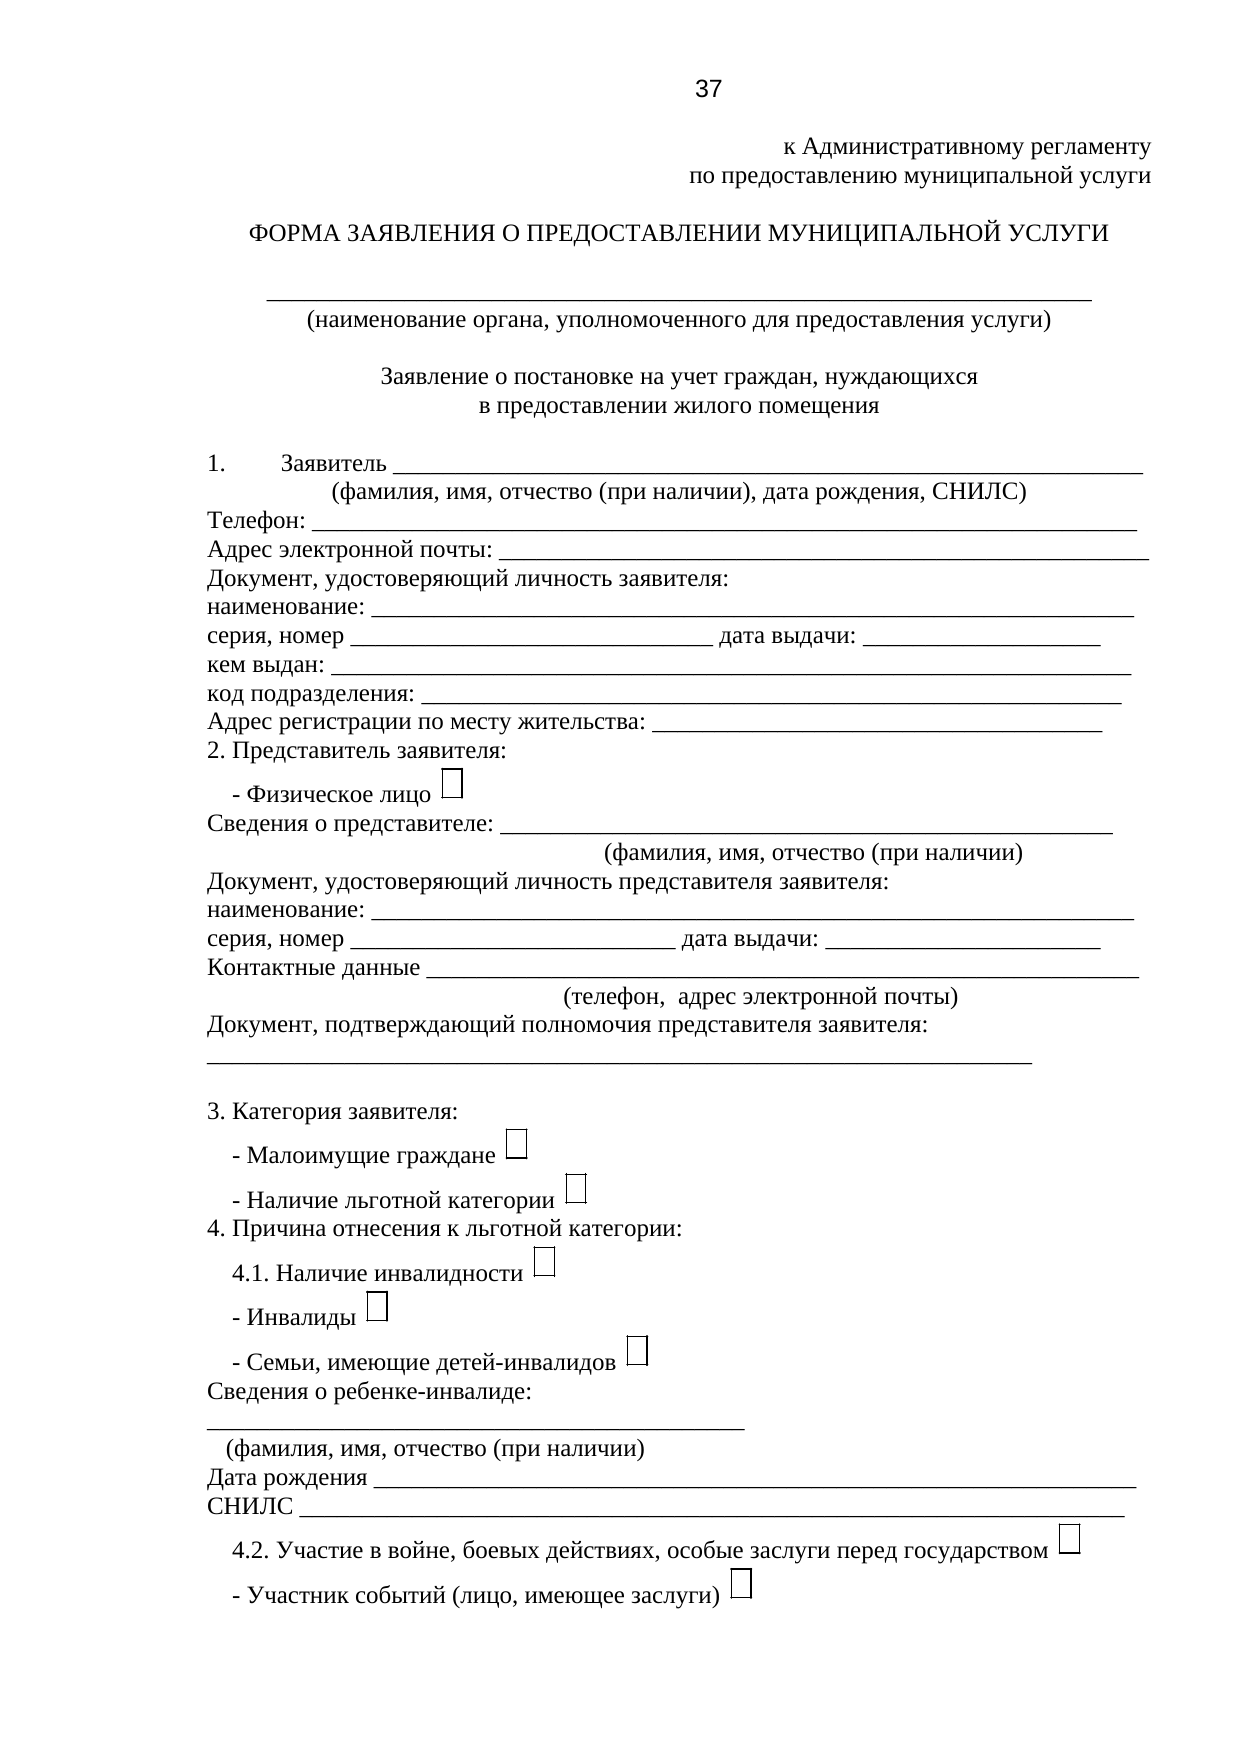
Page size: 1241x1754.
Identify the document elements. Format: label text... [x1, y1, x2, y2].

text __________________________________________________________________ [207, 1038, 1152, 1067]
text серия, номер __________________________ дата выдачи: ______________________ [207, 923, 1152, 952]
text в предоставлении жилого помещения [207, 390, 1152, 419]
text Сведения о представителе: _________________________________________________ [207, 808, 1152, 837]
text СНИЛС __________________________________________________________________ [207, 1491, 1152, 1519]
text 2. Представитель заявителя: [207, 735, 1152, 764]
text Дата рождения _____________________________________________________________ [207, 1462, 1152, 1491]
text Адрес электронной почты: ____________________________________________________ [207, 534, 1152, 563]
text Сведения о ребенке-инвалиде: [207, 1376, 1152, 1404]
text серия, номер _____________________________ дата выдачи: ___________________ [207, 620, 1152, 649]
list Заявитель ____________________________________________________________ [207, 448, 1152, 476]
text Телефон: __________________________________________________________________ [207, 505, 1152, 534]
text ФОРМА ЗАЯВЛЕНИЯ О ПРЕДОСТАВЛЕНИИ МУНИЦИПАЛЬНОЙ УСЛУГИ [207, 218, 1152, 246]
text (фамилия, имя, отчество (при наличии), дата рождения, СНИЛС) [207, 476, 1152, 505]
text - Инвалиды [207, 1287, 1152, 1331]
text к Административному регламенту [207, 131, 1152, 160]
text (телефон, адрес электронной почты) [207, 981, 1152, 1009]
text - Наличие льготной категории [207, 1169, 1152, 1213]
text ___________________________________________ [207, 1404, 1152, 1433]
text - Семьи, имеющие детей-инвалидов [207, 1331, 1152, 1376]
text - Физическое лицо [207, 764, 1152, 808]
text Документ, удостоверяющий личность заявителя: [207, 563, 1152, 591]
text - Участник событий (лицо, имеющее заслуги) [207, 1564, 1152, 1608]
text 3. Категория заявителя: [207, 1096, 1152, 1124]
text __________________________________________________________________ (наименование органа, уполномоченного для предоставления услуги) [207, 275, 1152, 333]
text Документ, удостоверяющий личность представителя заявителя: [207, 866, 1152, 894]
text (фамилия, имя, отчество (при наличии) [207, 837, 1152, 866]
text наименование: _____________________________________________________________ [207, 894, 1152, 923]
text код подразделения: ________________________________________________________ [207, 678, 1152, 706]
text Документ, подтверждающий полномочия представителя заявителя: [207, 1009, 1152, 1038]
text 4.1. Наличие инвалидности [207, 1242, 1152, 1287]
text Заявление о постановке на учет граждан, нуждающихся [207, 361, 1152, 390]
text 4. Причина отнесения к льготной категории: [207, 1213, 1152, 1242]
text - Малоимущие граждане [207, 1124, 1152, 1169]
text Адрес регистрации по месту жительства: ____________________________________ [207, 706, 1152, 735]
text наименование: _____________________________________________________________ [207, 591, 1152, 620]
text Контактные данные _________________________________________________________ [207, 952, 1152, 981]
text (фамилия, имя, отчество (при наличии) [207, 1433, 1152, 1462]
text по предоставлению муниципальной услуги [207, 160, 1152, 189]
text 4.2. Участие в войне, боевых действиях, особые заслуги перед государством [207, 1519, 1152, 1564]
text кем выдан: ________________________________________________________________ [207, 649, 1152, 678]
